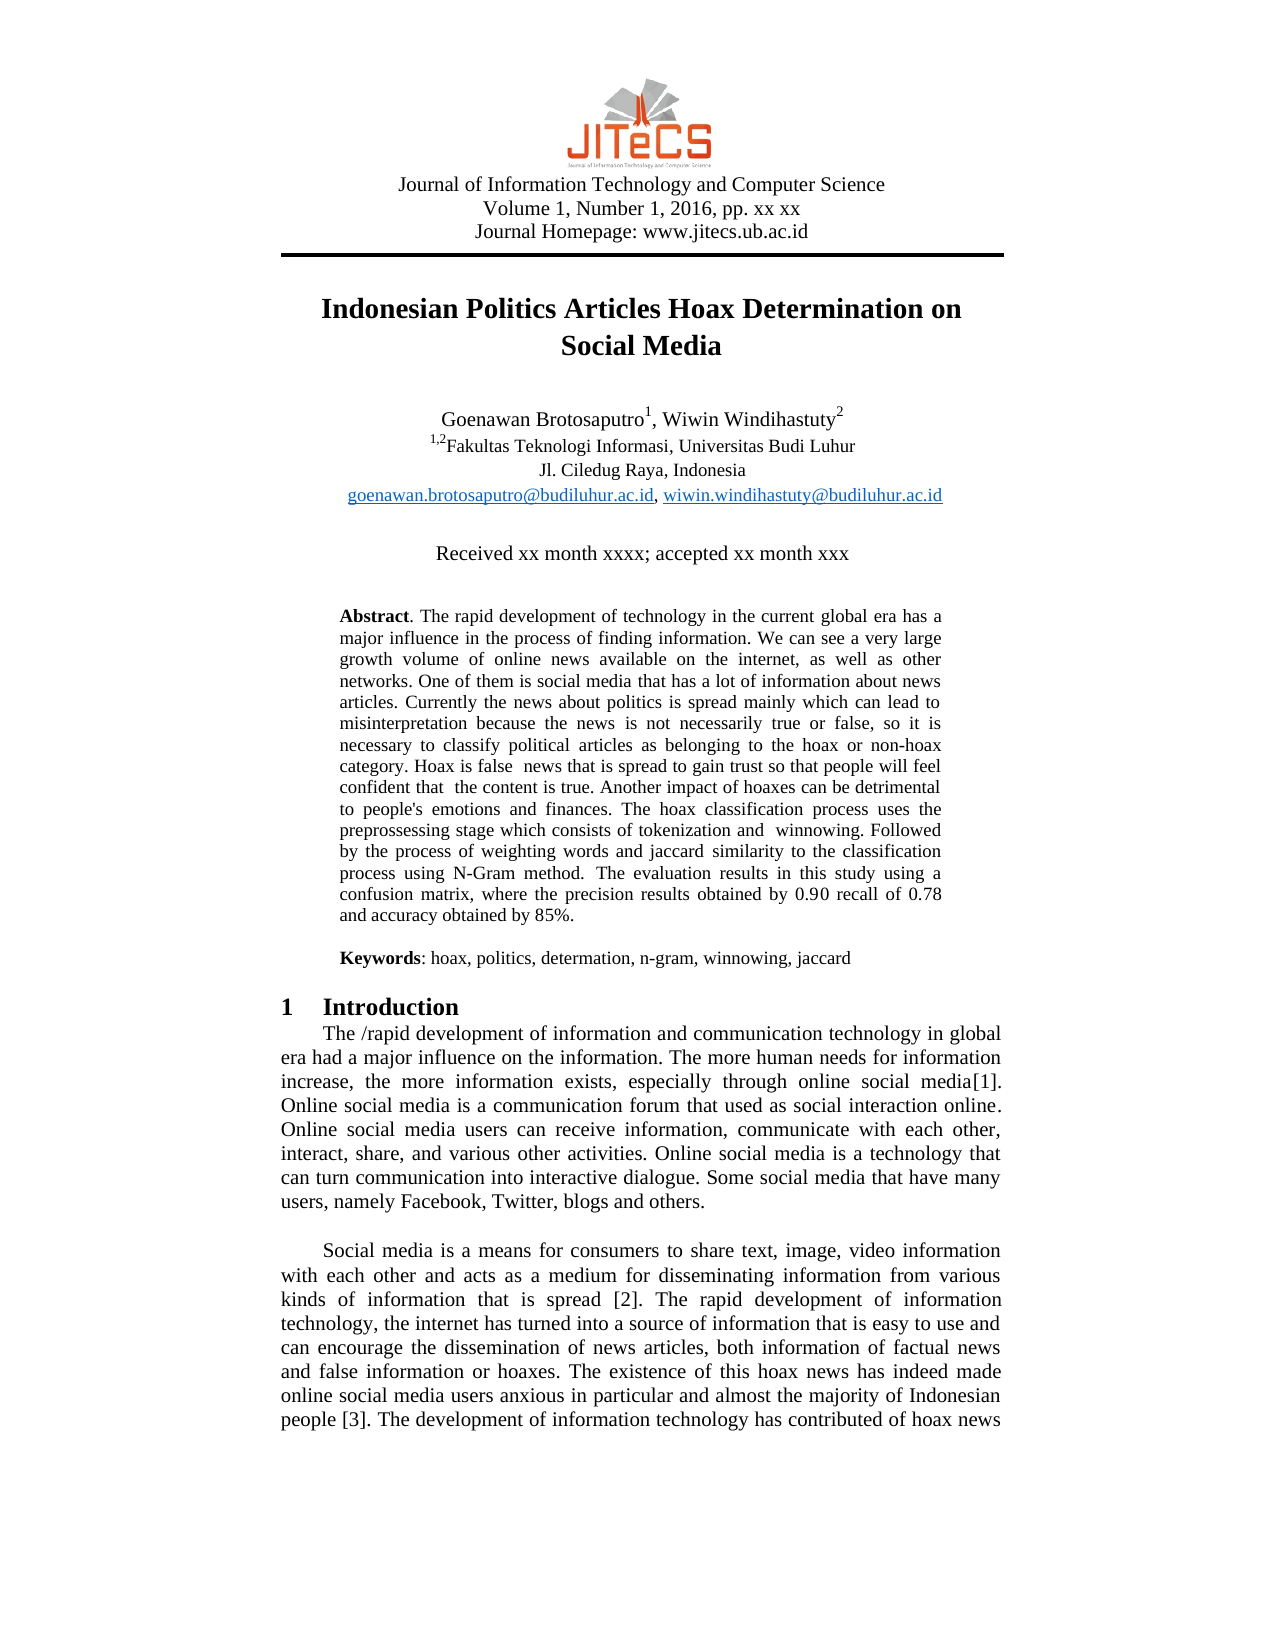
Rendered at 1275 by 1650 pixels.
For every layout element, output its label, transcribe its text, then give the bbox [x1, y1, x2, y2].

text Received xx month xxxx; accepted xx month xxx [281, 541, 1004, 565]
text Abstract. The rapid development of technology in the current global era has a major influence in the process of finding information. We can see a very large growth volume of online news available on the internet, as well as other networks. One of them is social media that has a lot of information about news articles. Currently the news about politics is spread mainly which can lead to misinterpretation because the news is not necessarily true or false, so it is necessary to classify political articles as belonging to the hoax or non-hoax category. Hoax is false news that is spread to gain trust so that people will feel confident that the content is true. Another impact of hoaxes can be detrimental to people's emotions and finances. The hoax classification process uses the preprossessing stage which consists of tokenization and winnowing. Followed by the process of weighting words and jaccard similarity to the classification process using N-Gram method. The evaluation results in this study using a confusion matrix, where the precision results obtained by 0.90 recall of 0.78 and accuracy obtained by 85%. [339, 606, 942, 926]
text 1,2Fakultas Teknologi Informasi, Universitas Budi Luhur [281, 432, 1004, 458]
picture [563, 71, 719, 172]
text goenawan.brotosaputro@budiluhur.ac.id, wiwin.windihastuty@budiluhur.ac.id [281, 486, 1004, 506]
text Jl. Ciledug Raya, Indonesia [281, 459, 1004, 481]
text The /rapid development of information and communication technology in global era had a major influence on the information. The more human needs for information increase, the more information exists, especially through online social media. Online social media is a communication forum that used as social interaction online. Online social media users can receive information, communicate with each other, interact, share, and various other activities. Online social media is a technology that can turn communication into interactive dialogue. Some social media that have many users, namely Facebook, Twitter, blogs and others. [281, 1021, 1002, 1213]
list Introduction [281, 992, 1002, 1021]
text Goenawan Brotosaputro1, Wiwin Windihastuty2 [281, 403, 1004, 432]
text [281, 1238, 1002, 1431]
text Keywords: hoax, politics, determation, n-gram, winnowing, jaccard [339, 947, 942, 968]
text Indonesian Politics Articles Hoax Determination on Social Media [306, 292, 977, 361]
